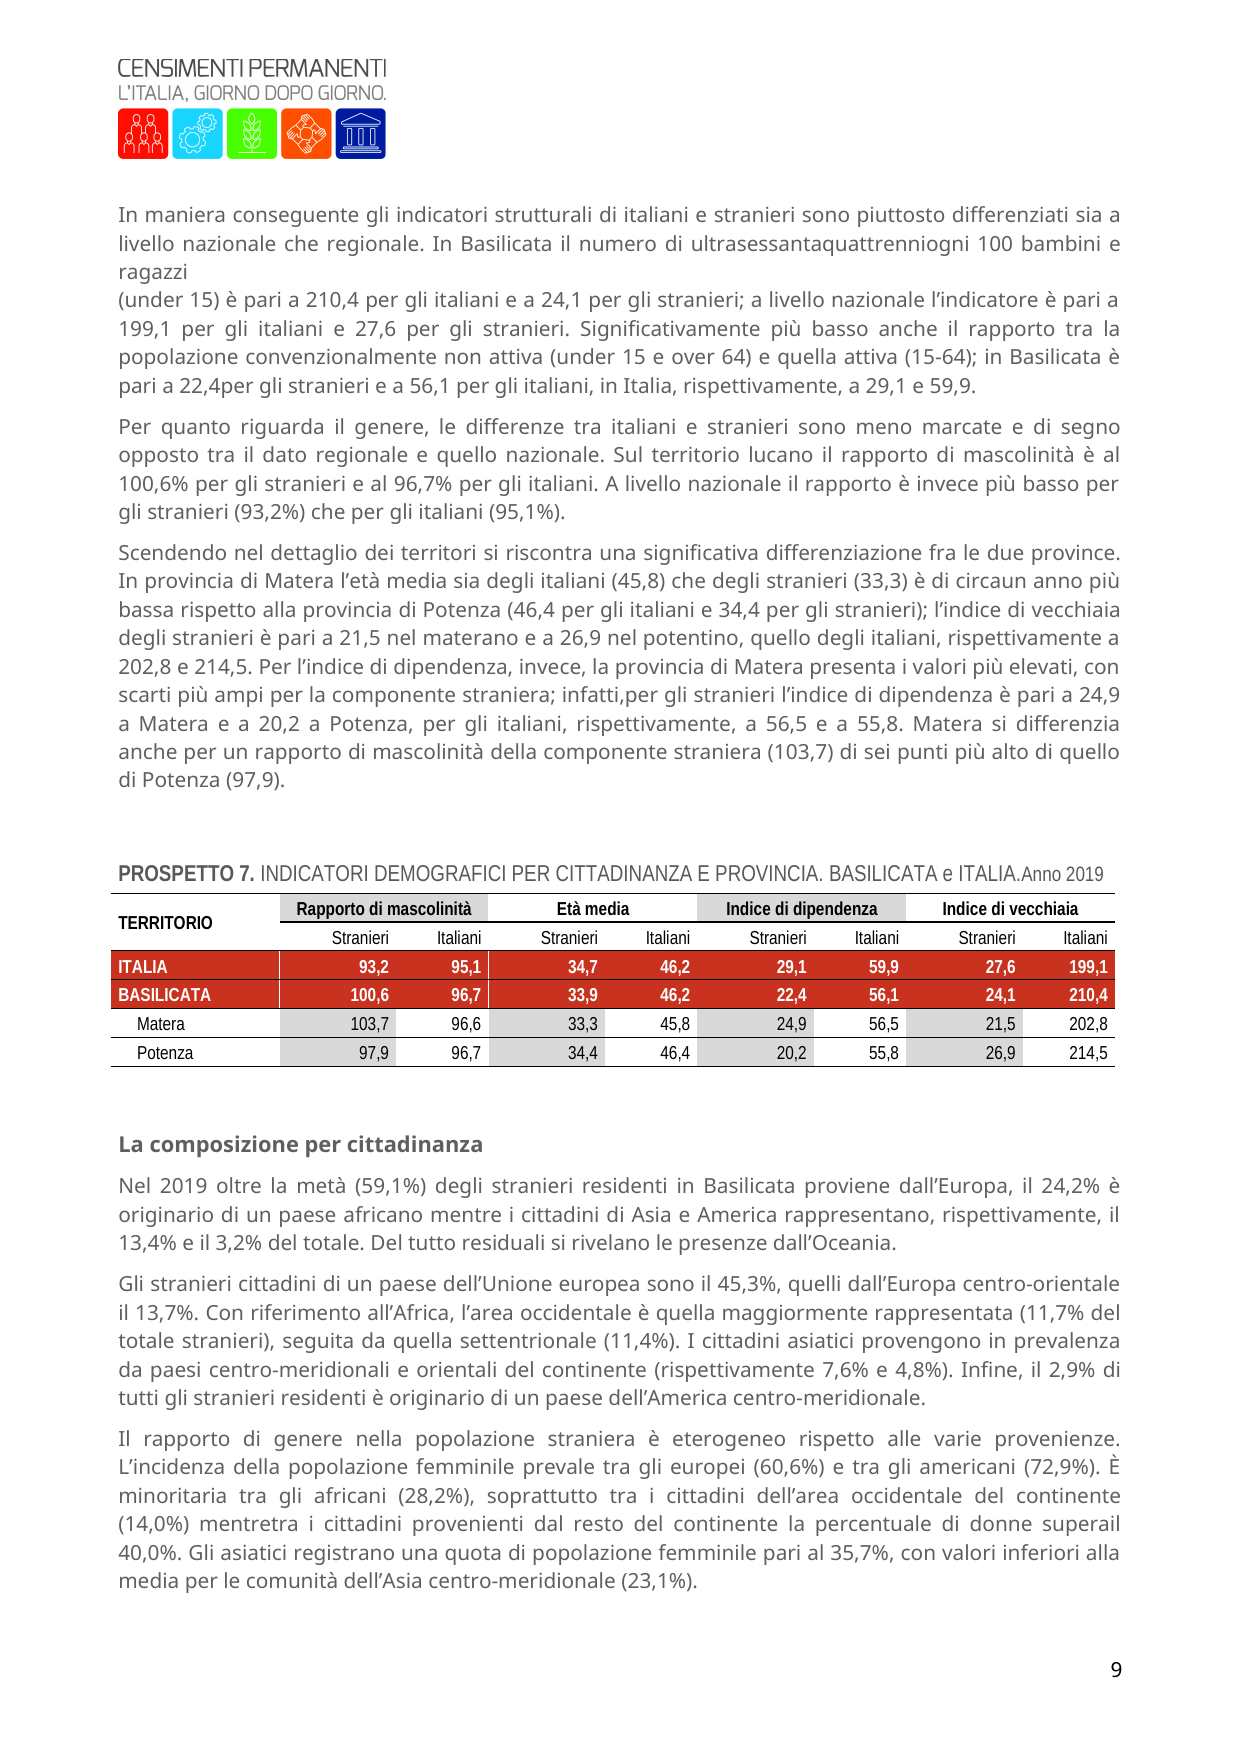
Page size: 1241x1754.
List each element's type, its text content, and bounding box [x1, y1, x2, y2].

table_cell Stranieri [697, 923, 814, 950]
text PROSPETTO 7. INDICATORI DEMOGRAFICI PER CITTADINANZA E PROVINCIA. BASILICATA e ITALIA.Anno 2019 [118, 860, 1122, 886]
table_cell 46,2 [605, 951, 697, 979]
table_cell Potenza [111, 1038, 279, 1066]
table_cell 45,8 [605, 1009, 697, 1037]
text In maniera conseguente gli indicatori strutturali di italiani e stranieri sono piuttosto differenziati sia a livello nazionale che regionale. In Basilicata il numero di ultrasessantaquattrenniogni 100 bambini e ragazzi (under 15) è pari a 210,4 per gli italiani e a 24,1 per gli stranieri; a livello nazionale l’indicatore è pari a 199,1 per gli italiani e 27,6 per gli stranieri. Significativamente più basso anche il rapporto tra la popolazione convenzionalmente non attiva (under 15 e over 64) e quella attiva (15-64); in Basilicata è pari a 22,4per gli stranieri e a 56,1 per gli italiani, in Italia, rispettivamente, a 29,1 e 59,9. [118, 200, 1122, 399]
table_cell Stranieri [906, 923, 1023, 950]
table_header TERRITORIO [111, 894, 279, 950]
table_cell 21,5 [906, 1009, 1023, 1037]
table_cell 202,8 [1023, 1009, 1115, 1037]
table_cell Stranieri [280, 923, 396, 950]
table_cell 27,6 [906, 951, 1023, 979]
table_cell 46,2 [605, 980, 697, 1008]
table_cell 34,4 [489, 1038, 605, 1066]
table_cell Stranieri [489, 923, 605, 950]
table_cell 24,9 [697, 1009, 814, 1037]
table_cell 214,5 [1023, 1038, 1115, 1066]
table_cell 100,6 [280, 980, 396, 1008]
table_cell Italiani [814, 923, 906, 950]
table_cell 96,7 [396, 980, 488, 1008]
table_cell 33,9 [489, 980, 605, 1008]
table_cell BASILICATA [111, 980, 279, 1008]
table_cell Matera [111, 1009, 279, 1037]
table_cell 29,1 [697, 951, 814, 979]
table_header Indice di vecchiaia [906, 894, 1115, 921]
picture [118, 59, 386, 159]
table_cell Italiani [396, 923, 488, 950]
text La composizione per cittadinanza [118, 1129, 1122, 1159]
table_cell Italiani [1023, 923, 1115, 950]
table_cell 33,3 [489, 1009, 605, 1037]
table_cell 26,9 [906, 1038, 1023, 1066]
table_header Rapporto di mascolinità [280, 894, 488, 921]
text Per quanto riguarda il genere, le differenze tra italiani e stranieri sono meno marcate e di segno opposto tra il dato regionale e quello nazionale. Sul territorio lucano il rapporto di mascolinità è al 100,6% per gli stranieri e al 96,7% per gli italiani. A livello nazionale il rapporto è invece più basso per gli stranieri (93,2%) che per gli italiani (95,1%). [118, 412, 1122, 526]
table_cell 96,6 [396, 1009, 488, 1037]
table_cell ITALIA [111, 951, 279, 979]
table_cell 93,2 [280, 951, 396, 979]
table_cell 210,4 [1023, 980, 1115, 1008]
table_cell 24,1 [906, 980, 1023, 1008]
table_cell 59,9 [814, 951, 906, 979]
table_cell 56,1 [814, 980, 906, 1008]
table_cell 103,7 [280, 1009, 396, 1037]
table_cell 97,9 [280, 1038, 396, 1066]
table_cell 46,4 [605, 1038, 697, 1066]
table_cell 96,7 [396, 1038, 488, 1066]
text Nel 2019 oltre la metà (59,1%) degli stranieri residenti in Basilicata proviene dall’Europa, il 24,2% è originario di un paese africano mentre i cittadini di Asia e America rappresentano, rispettivamente, il 13,4% e il 3,2% del totale. Del tutto residuali si rivelano le presenze dall’Oceania. [118, 1172, 1122, 1257]
table_header Indice di dipendenza [697, 894, 906, 921]
table_cell 34,7 [489, 951, 605, 979]
text Scendendo nel dettaglio dei territori si riscontra una significativa differenziazione fra le due province. In provincia di Matera l’età media sia degli italiani (45,8) che degli stranieri (33,3) è di circaun anno più bassa rispetto alla provincia di Potenza (46,4 per gli italiani e 34,4 per gli stranieri); l’indice di vecchiaia degli stranieri è pari a 21,5 nel materano e a 26,9 nel potentino, quello degli italiani, rispettivamente a 202,8 e 214,5. Per l’indice di dipendenza, invece, la provincia di Matera presenta i valori più elevati, con scarti più ampi per la componente straniera; infatti,per gli stranieri l’indice di dipendenza è pari a 24,9 a Matera e a 20,2 a Potenza, per gli italiani, rispettivamente, a 56,5 e a 55,8. Matera si differenzia anche per un rapporto di mascolinità della componente straniera (103,7) di sei punti più alto di quello di Potenza (97,9). [118, 538, 1122, 794]
table_cell 22,4 [697, 980, 814, 1008]
text Il rapporto di genere nella popolazione straniera è eterogeneo rispetto alle varie provenienze. L’incidenza della popolazione femminile prevale tra gli europei (60,6%) e tra gli americani (72,9%). È minoritaria tra gli africani (28,2%), soprattutto tra i cittadini dell’area occidentale del continente (14,0%) mentretra i cittadini provenienti dal resto del continente la percentuale di donne superail 40,0%. Gli asiatici registrano una quota di popolazione femminile pari al 35,7%, con valori inferiori alla media per le comunità dell’Asia centro-meridionale (23,1%). [118, 1424, 1122, 1595]
table_cell 56,5 [814, 1009, 906, 1037]
table_cell 20,2 [697, 1038, 814, 1066]
table_cell Italiani [605, 923, 697, 950]
table_cell 55,8 [814, 1038, 906, 1066]
table_cell 95,1 [396, 951, 488, 979]
table_header Età media [489, 894, 697, 921]
text Gli stranieri cittadini di un paese dell’Unione europea sono il 45,3%, quelli dall’Europa centro-orientale il 13,7%. Con riferimento all’Africa, l’area occidentale è quella maggiormente rappresentata (11,7% del totale stranieri), seguita da quella settentrionale (11,4%). I cittadini asiatici provengono in prevalenza da paesi centro-meridionali e orientali del continente (rispettivamente 7,6% e 4,8%). Infine, il 2,9% di tutti gli stranieri residenti è originario di un paese dell’America centro-meridionale. [118, 1269, 1122, 1412]
table_cell 199,1 [1023, 951, 1115, 979]
